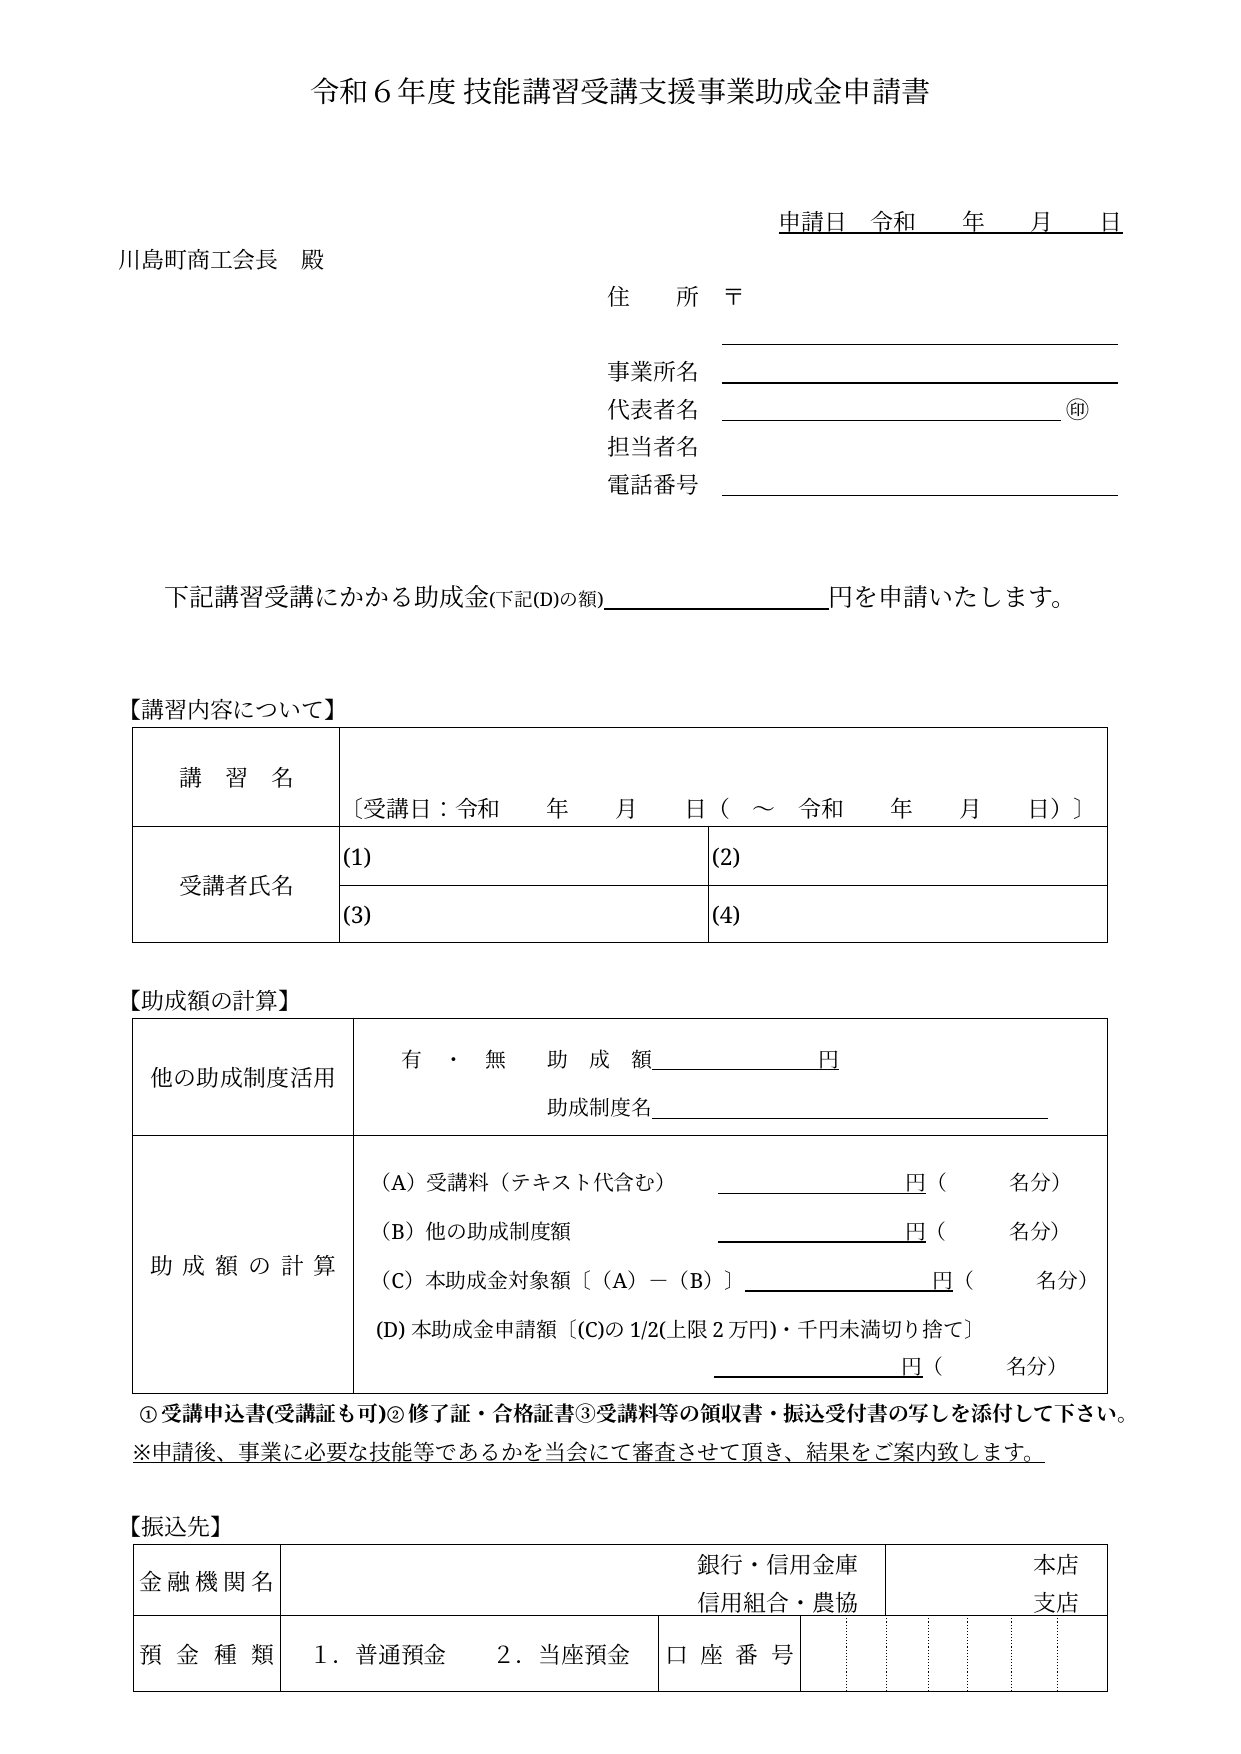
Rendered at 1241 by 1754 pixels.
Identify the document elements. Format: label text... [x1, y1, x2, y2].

table_header 本店 支店 [886, 1545, 1107, 1615]
table_cell (4) [709, 886, 1107, 942]
text 事業所名 [118, 352, 1122, 389]
table_header 講 習 名 [133, 728, 339, 826]
text ①受講申込書(受講証も可)②修了証・合格証書③受講料等の領収書・振込受付書の写しを添付して下さい。 [118, 1394, 1122, 1432]
text 代表者名 ㊞ [118, 389, 1122, 427]
table_cell (3) [340, 886, 708, 942]
table_cell 預金種類 [134, 1616, 280, 1691]
table_cell [801, 1616, 846, 1691]
table_cell 助成額の計算 [133, 1136, 353, 1393]
text 令和６年度 技能講習受講支援事業助成金申請書 [118, 52, 1122, 127]
table_cell [846, 1616, 886, 1691]
table_cell (1) [340, 827, 708, 885]
table_cell [968, 1616, 1011, 1691]
text 担当者名 [118, 427, 1122, 464]
text 【助成額の計算】 [118, 981, 1122, 1018]
table_cell [886, 1616, 929, 1691]
table_cell １．普通預金 ２．当座預金 [281, 1616, 658, 1691]
table_header 〔受講日：令和 年 月 日（ ～ 令和 年 月 日）〕 [340, 728, 1107, 826]
text 【講習内容について】 [118, 689, 1122, 727]
text 申請日 令和 年 月 日 [118, 202, 1122, 239]
text 【振込先】 [118, 1507, 1122, 1544]
table_cell (2) [709, 827, 1107, 885]
table_header 金融機関名 [134, 1545, 280, 1615]
table_cell 口座番号 [659, 1616, 800, 1691]
text 電話番号 [118, 464, 1122, 502]
table_cell 受講者氏名 [133, 827, 339, 942]
table_cell （A）受講料（テキスト代含む） 円（ 名分） （B）他の助成制度額 円（ 名分） （C）本助成金対象額〔（A）－（B）〕 円（ 名分） (D) 本助成金申請額〔(C)の1/2(上限2万円)・千円未満切り捨て〕 円（ 名分） [354, 1136, 1107, 1393]
table_header 有 ・ 無 助 成 額 円 助成制度名 [354, 1019, 1107, 1134]
text 川島町商工会長 殿 [118, 239, 1122, 277]
text ※申請後、事業に必要な技能等であるかを当会にて審査させて頂き、結果をご案内致します。 [118, 1432, 1122, 1469]
table_header 銀行・信用金庫 信用組合・農協 [281, 1545, 885, 1615]
text 住 所 〒 [118, 277, 1122, 314]
table_cell [1058, 1616, 1107, 1691]
text 下記講習受講にかかる助成金(下記(D)の額) 円を申請いたします。 [118, 577, 1122, 614]
table_cell [1011, 1616, 1058, 1691]
table_header 他の助成制度活用 [133, 1019, 353, 1134]
table_cell [929, 1616, 968, 1691]
